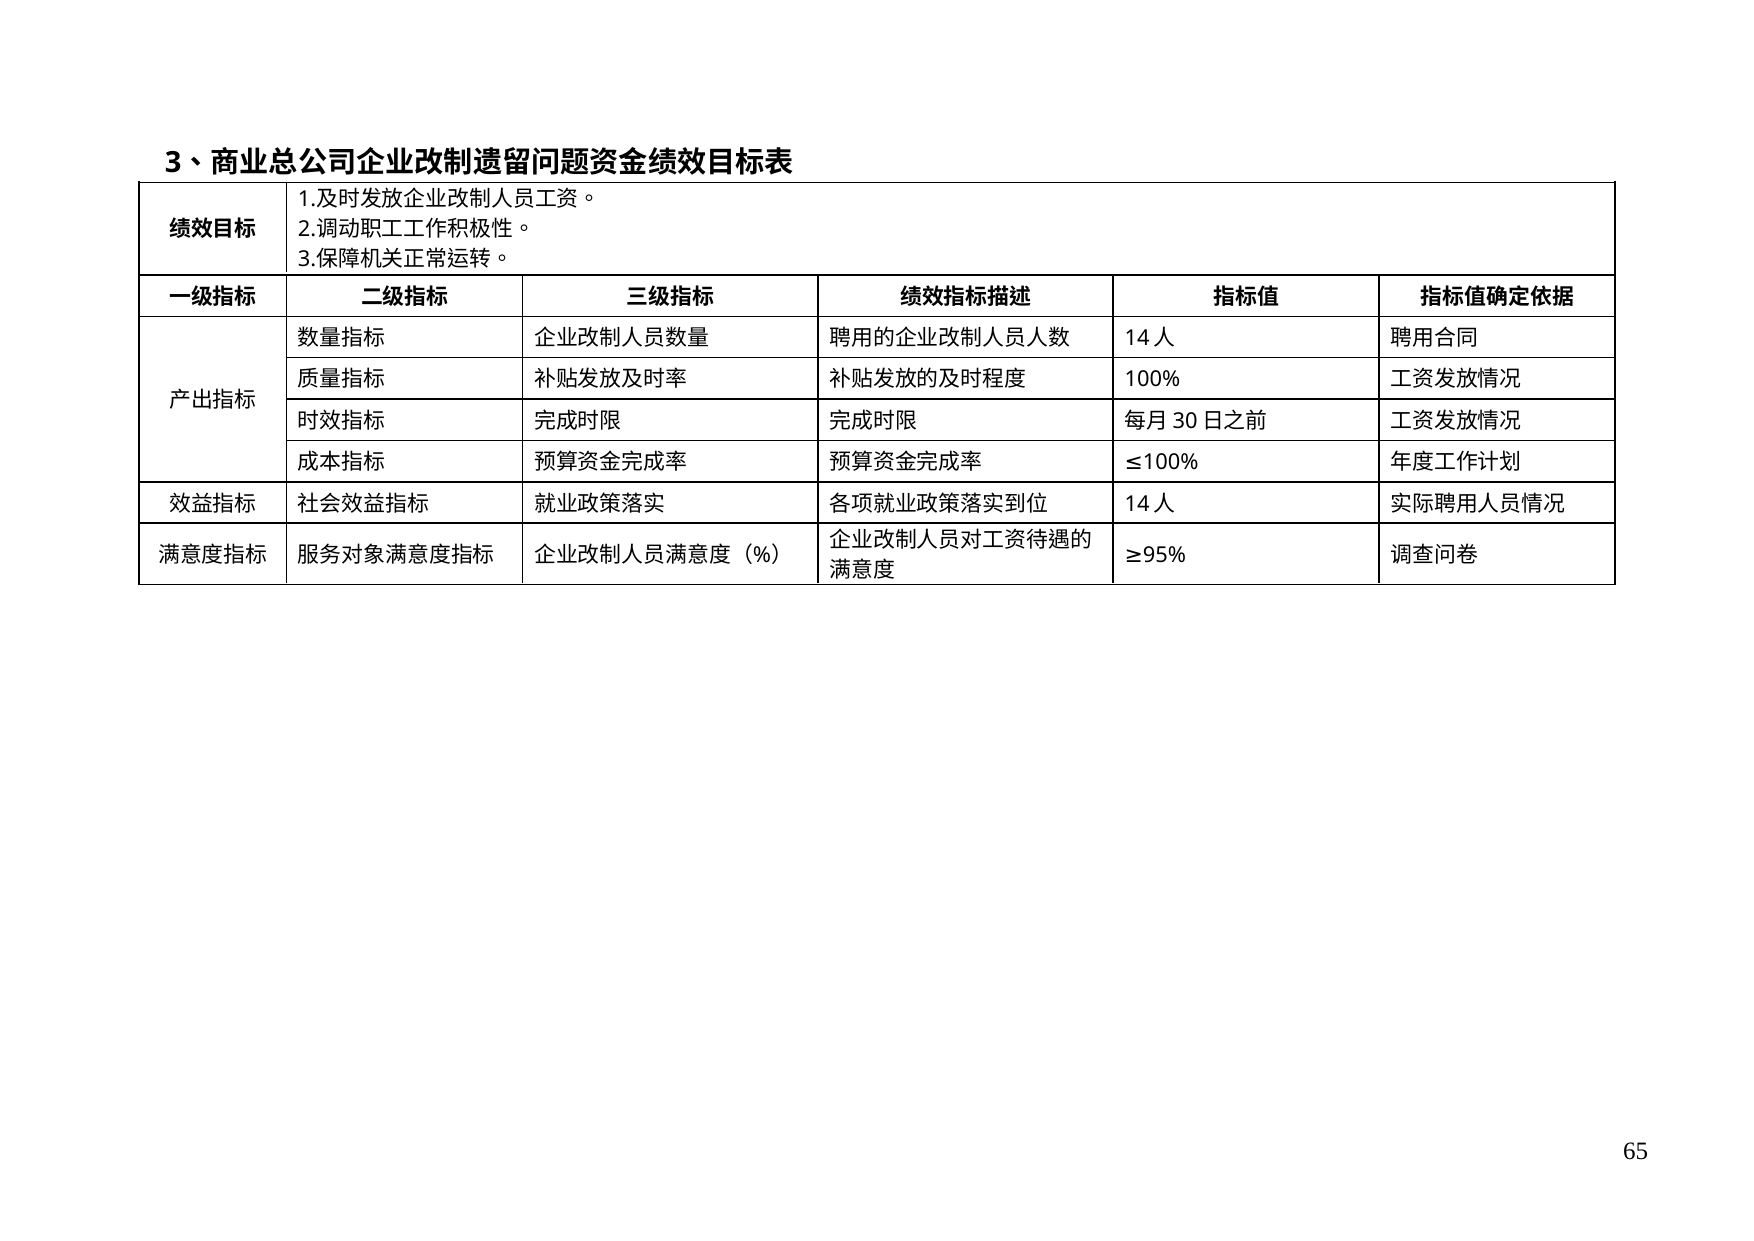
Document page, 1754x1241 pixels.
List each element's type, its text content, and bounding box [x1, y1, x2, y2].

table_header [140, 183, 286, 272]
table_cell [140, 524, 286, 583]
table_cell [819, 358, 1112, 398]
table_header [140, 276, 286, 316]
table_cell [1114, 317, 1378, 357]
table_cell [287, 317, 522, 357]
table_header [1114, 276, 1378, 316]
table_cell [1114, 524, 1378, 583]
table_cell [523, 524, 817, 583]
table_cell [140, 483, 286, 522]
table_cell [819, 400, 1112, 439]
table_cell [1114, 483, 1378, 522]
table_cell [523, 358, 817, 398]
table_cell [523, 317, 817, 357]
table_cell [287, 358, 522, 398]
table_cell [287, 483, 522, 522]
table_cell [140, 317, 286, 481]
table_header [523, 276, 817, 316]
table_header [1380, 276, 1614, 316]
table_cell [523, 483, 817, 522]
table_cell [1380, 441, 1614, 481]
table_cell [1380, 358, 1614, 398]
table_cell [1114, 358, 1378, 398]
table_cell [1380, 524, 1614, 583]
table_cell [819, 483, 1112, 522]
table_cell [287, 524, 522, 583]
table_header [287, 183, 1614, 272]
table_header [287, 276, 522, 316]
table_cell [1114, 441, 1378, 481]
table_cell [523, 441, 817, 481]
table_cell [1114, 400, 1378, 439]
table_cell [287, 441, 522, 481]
text 3、商业总公司企业改制遗留问题资金绩效目标表 [106, 142, 1648, 181]
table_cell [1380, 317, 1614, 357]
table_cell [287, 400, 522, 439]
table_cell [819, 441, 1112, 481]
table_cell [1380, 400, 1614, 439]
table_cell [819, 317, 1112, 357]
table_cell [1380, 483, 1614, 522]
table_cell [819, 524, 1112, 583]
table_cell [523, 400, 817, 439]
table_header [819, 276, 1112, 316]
